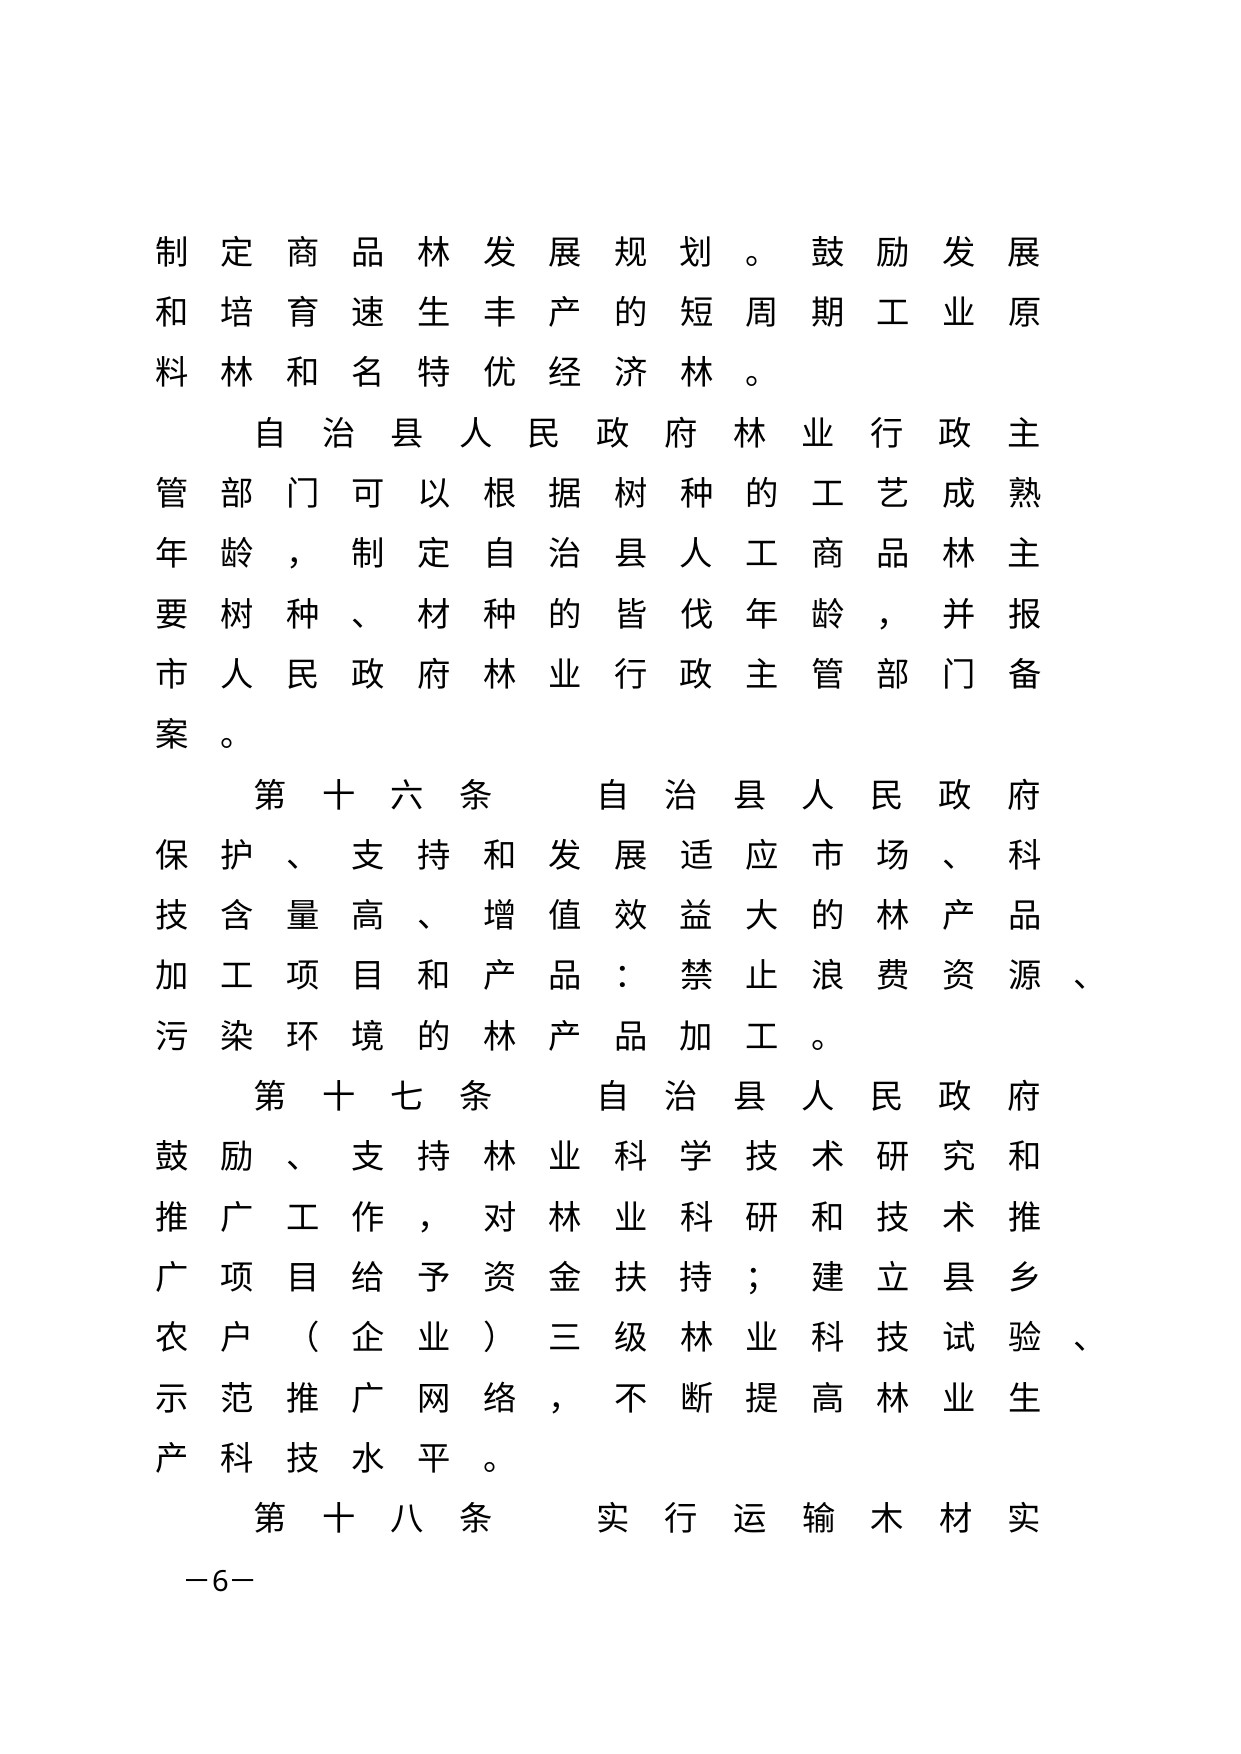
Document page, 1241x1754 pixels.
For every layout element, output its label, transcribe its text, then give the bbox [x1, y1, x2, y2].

text 第十八条 实行运输木材实名制。凡在本自治县境内申办、转办木材运输证和在本自治县境内铁路、公路装车运输木材的，应申报、填写货主真实姓名，办证机关和木材检查站应如实登记货主身份证件。 [155, 1486, 1073, 1546]
text 第十五条 自治县人民政府制定商品林发展规划。鼓励发展和培育速生丰产的短周期工业原料林和名特优经济林。 [155, 219, 1073, 400]
text 第十六条 自治县人民政府保护、支持和发展适应市场、科技含量高、增值效益大的林产品加工项目和产品：禁止浪费资源、污染环境的林产品加工。 [155, 762, 1073, 1064]
text 第十七条 自治县人民政府鼓励、支持林业科学技术研究和推广工作，对林业科研和技术推广项目给予资金扶持；建立县乡农户（企业）三级林业科技试验、示范推广网络，不断提高林业生产科技水平。 [155, 1064, 1073, 1486]
text 自治县人民政府林业行政主管部门可以根据树种的工艺成熟年龄，制定自治县人工商品林主要树种、材种的皆伐年龄，并报市人民政府林业行政主管部门备案。 [155, 400, 1073, 762]
